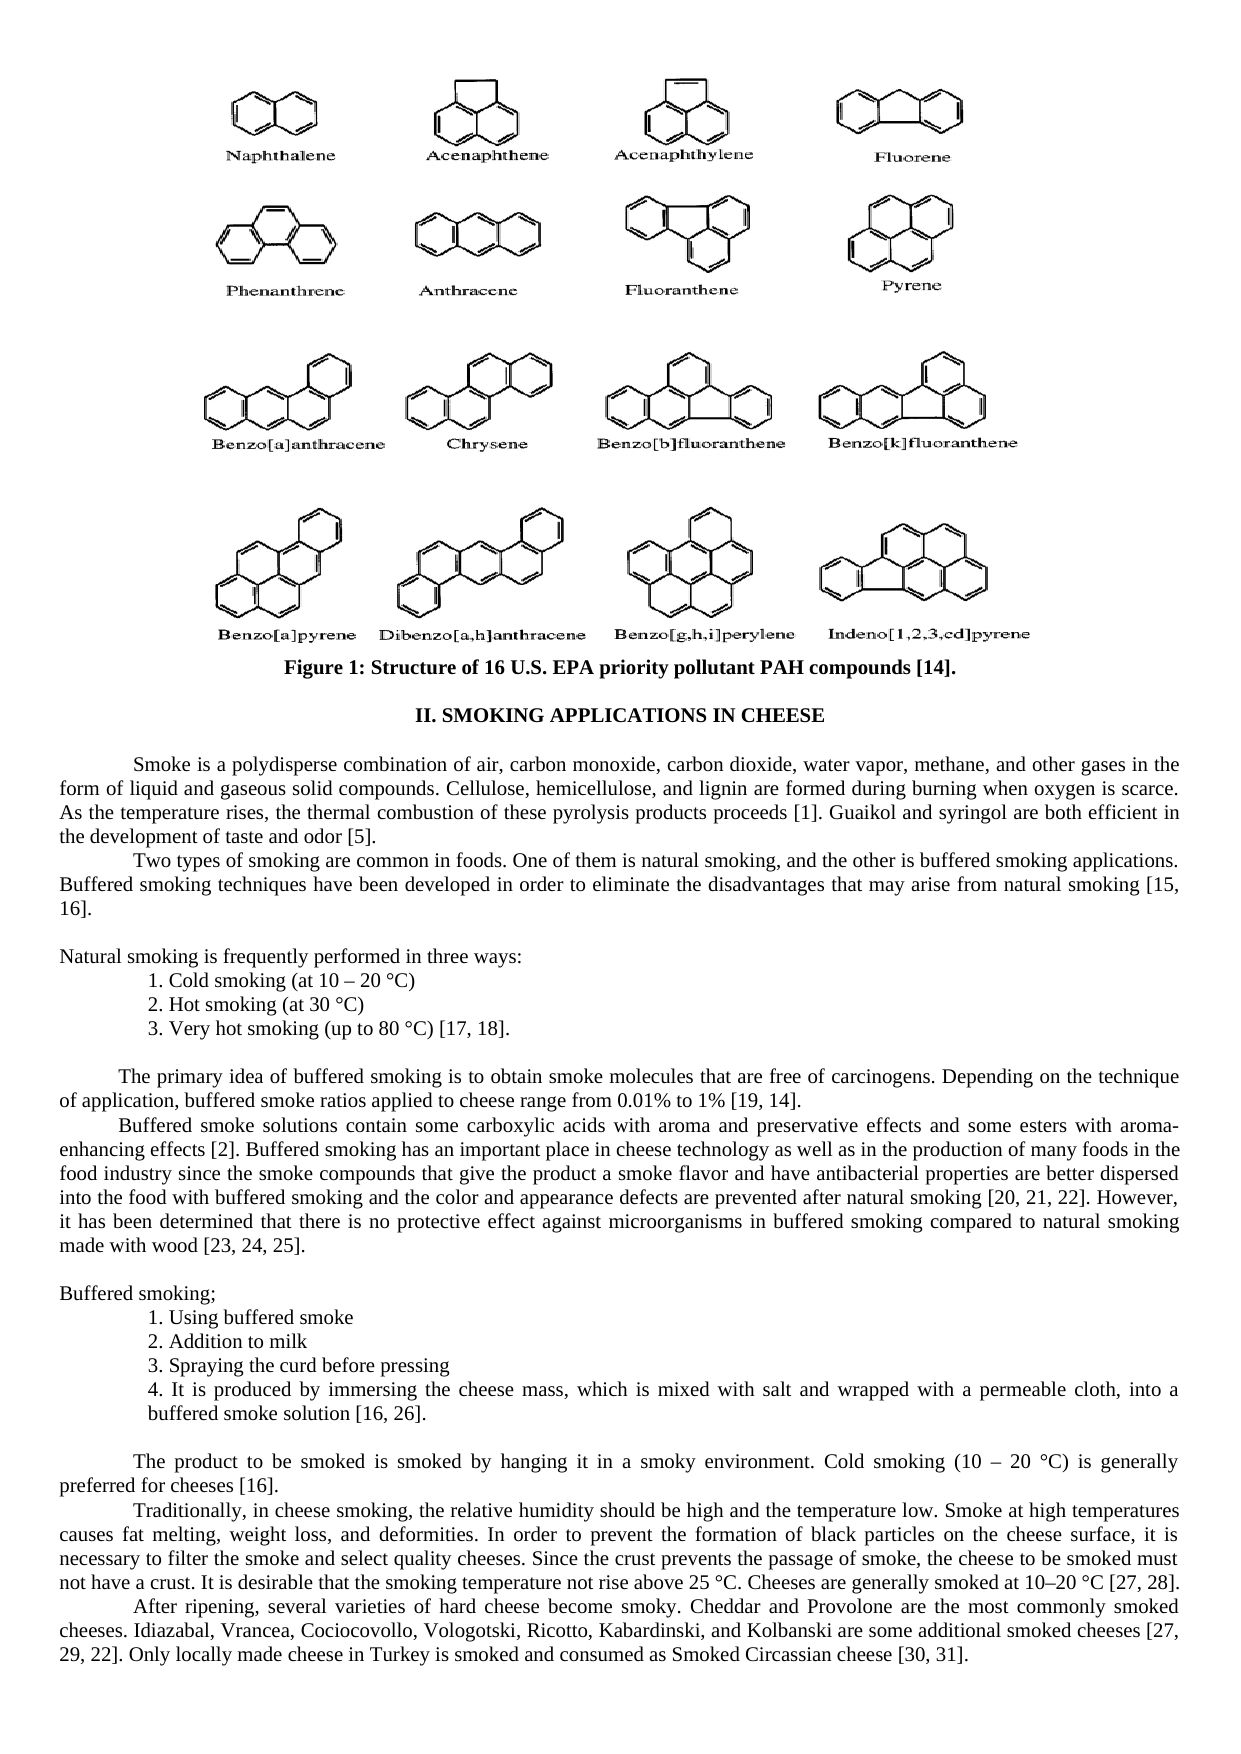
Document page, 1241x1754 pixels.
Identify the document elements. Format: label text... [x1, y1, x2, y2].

text Natural smoking is frequently performed in three ways: [59, 944, 1181, 968]
text 4. It is produced by immersing the cheese mass, which is mixed with salt and wrapped with a permeable cloth, into a buffered smoke solution [16, 26]. [148, 1377, 1181, 1425]
text 3. Very hot smoking (up to 80 °C) [17, 18]. [148, 1016, 1181, 1040]
text Traditionally, in cheese smoking, the relative humidity should be high and the temperature low. Smoke at high temperatures causes fat melting, weight loss, and deformities. In order to prevent the formation of black particles on the cheese surface, it is necessary to filter the smoke and select quality cheeses. Since the crust prevents the passage of smoke, the cheese to be smoked must not have a crust. It is desirable that the smoking temperature not rise above 25 °C. Cheeses are generally smoked at 10–20 °C [27, 28]. [59, 1497, 1181, 1594]
text 1. Cold smoking (at 10 – 20 °C) [148, 968, 1181, 992]
text II. SMOKING APPLICATIONS IN CHEESE [59, 703, 1181, 727]
text 2. Addition to milk [148, 1329, 1181, 1353]
text Buffered smoking; [59, 1281, 1181, 1305]
text The primary idea of buffered smoking is to obtain smoke molecules that are free of carcinogens. Depending on the technique of application, buffered smoke ratios applied to cheese range from 0.01% to 1% [19, 14]. [59, 1064, 1181, 1112]
text 1. Using buffered smoke [148, 1305, 1181, 1329]
text The product to be smoked is smoked by hanging it in a smoky environment. Cold smoking (10 – 20 °C) is generally preferred for cheeses [16]. [59, 1449, 1181, 1497]
text 2. Hot smoking (at 30 °C) [148, 992, 1181, 1016]
text Buffered smoke solutions contain some carboxylic acids with aroma and preservative effects and some esters with aroma-enhancing effects [2]. Buffered smoking has an important place in cheese technology as well as in the production of many foods in the food industry since the smoke compounds that give the product a smoke flavor and have antibacterial properties are better dispersed into the food with buffered smoking and the color and appearance defects are prevented after natural smoking [20, 21, 22]. However, it has been determined that there is no protective effect against microorganisms in buffered smoking compared to natural smoking made with wood [23, 24, 25]. [59, 1112, 1181, 1257]
picture [157, 59, 1084, 656]
text Smoke is a polydisperse combination of air, carbon monoxide, carbon dioxide, water vapor, methane, and other gases in the form of liquid and gaseous solid compounds. Cellulose, hemicellulose, and lignin are formed during burning when oxygen is scarce. As the temperature rises, the thermal combustion of these pyrolysis products proceeds [1]. Guaikol and syringol are both efficient in the development of taste and odor [5]. [59, 752, 1181, 848]
text Two types of smoking are common in foods. One of them is natural smoking, and the other is buffered smoking applications. Buffered smoking techniques have been developed in order to eliminate the disadvantages that may arise from natural smoking [15, 16]. [59, 848, 1181, 920]
text Figure 1: Structure of 16 U.S. EPA priority pollutant PAH compounds [14]. [59, 655, 1181, 679]
text 3. Spraying the curd before pressing [148, 1353, 1181, 1377]
text After ripening, several varieties of hard cheese become smoky. Cheddar and Provolone are the most commonly smoked cheeses. Idiazabal, Vrancea, Cociocovollo, Vologotski, Ricotto, Kabardinski, and Kolbanski are some additional smoked cheeses [27, 29, 22]. Only locally made cheese in Turkey is smoked and consumed as Smoked Circassian cheese [30, 31]. [59, 1594, 1181, 1666]
